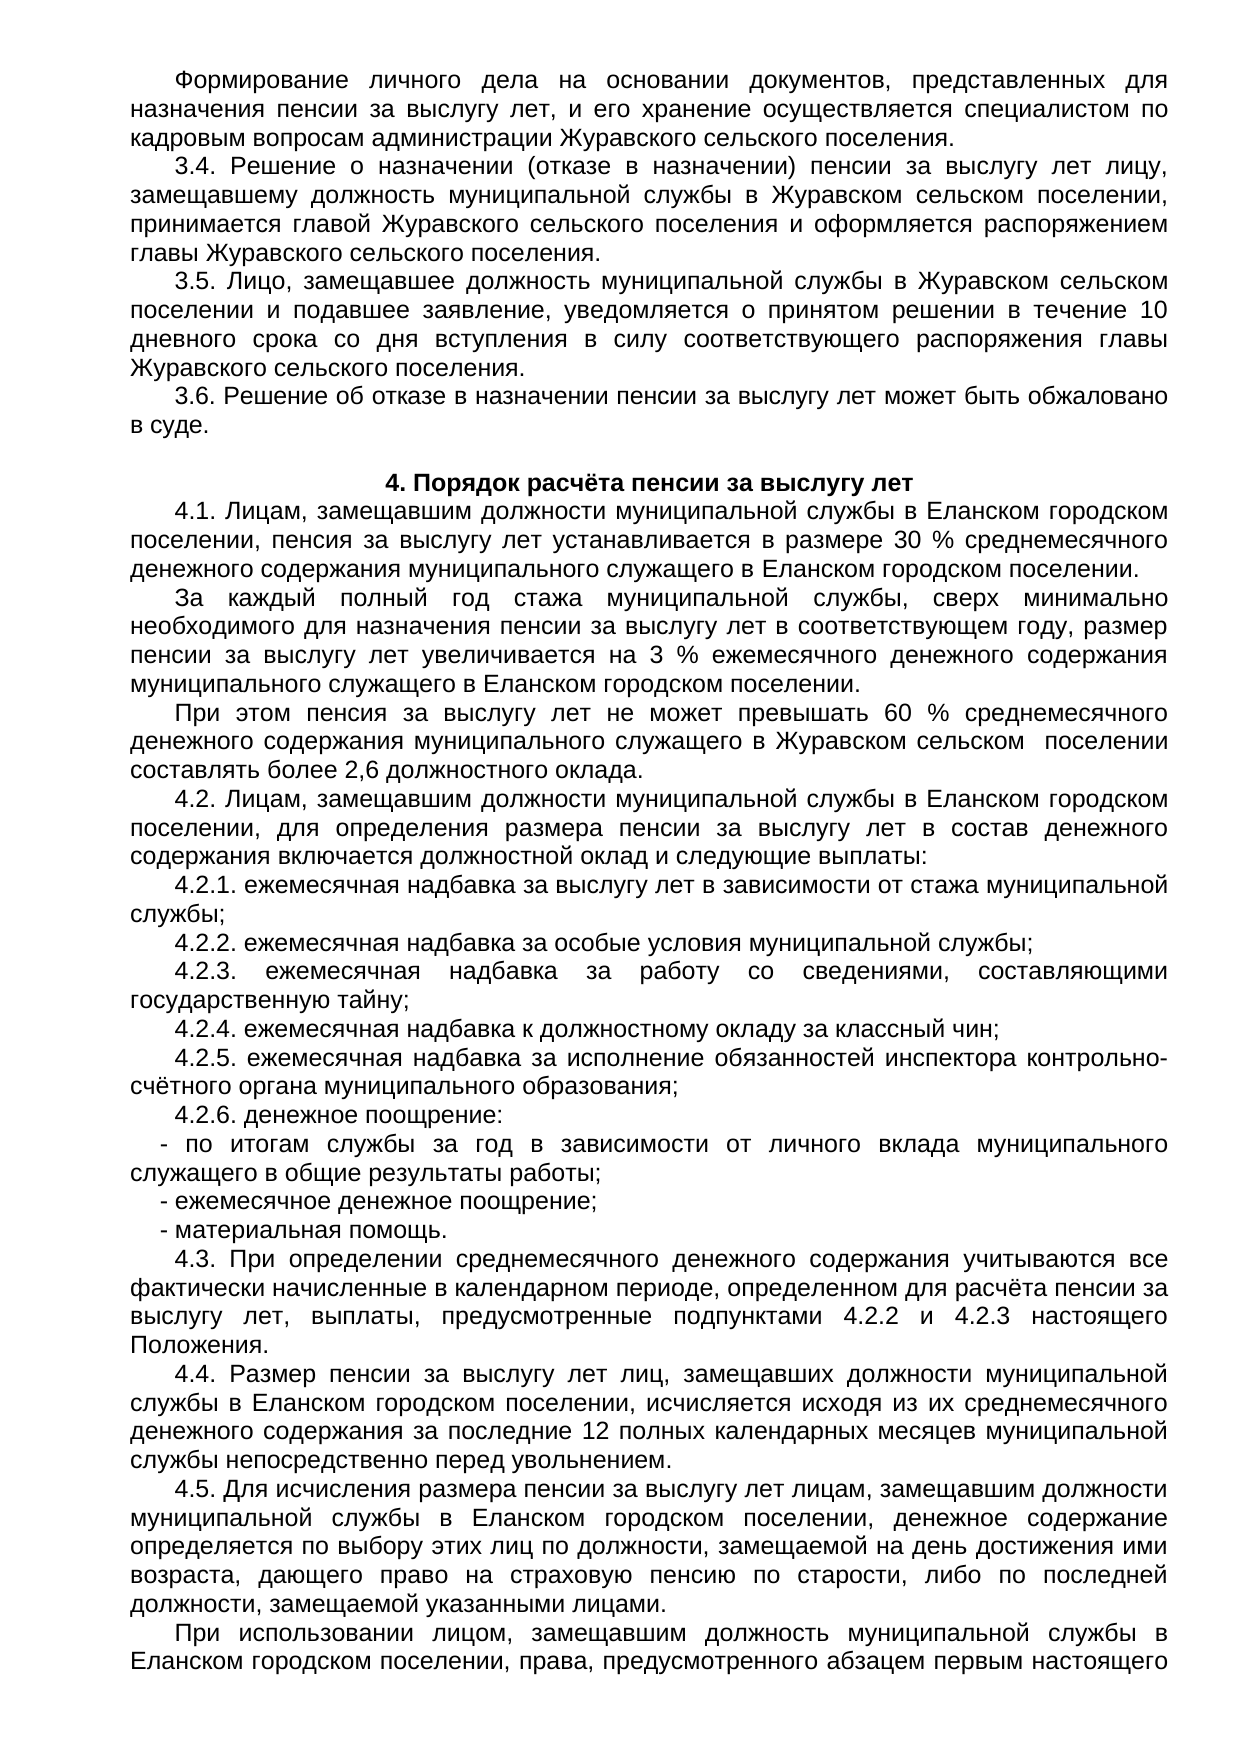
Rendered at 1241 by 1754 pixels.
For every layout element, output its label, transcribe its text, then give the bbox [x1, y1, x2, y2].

text При этом пенсия за выслугу лет не может превышать 60 % среднемесячного денежного содержания муниципального служащего в Журавском сельском поселении составлять более 2,6 должностного оклада. [130, 697, 1169, 784]
text 4.4. Размер пенсии за выслугу лет лиц, замещавших должности муниципальной службы в Еланском городском поселении, исчисляется исходя из их среднемесячного денежного содержания за последние 12 полных календарных месяцев муниципальной службы непосредственно перед увольнением. [130, 1359, 1169, 1474]
text - ежемесячное денежное поощрение; [130, 1186, 1169, 1215]
text 3.4. Решение о назначении (отказе в назначении) пенсии за выслугу лет лицу, замещавшему должность муниципальной службы в Журавском сельском поселении, принимается главой Журавского сельского поселения и оформляется распоряжением главы Журавского сельского поселения. [130, 151, 1169, 266]
text 4.2.3. ежемесячная надбавка за работу со сведениями, составляющими государственную тайну; [130, 956, 1169, 1014]
text Формирование личного дела на основании документов, представленных для назначения пенсии за выслугу лет, и его хранение осуществляется специалистом по кадровым вопросам администрации Журавского сельского поселения. [130, 65, 1169, 151]
text 4.2.1. ежемесячная надбавка за выслугу лет в зависимости от стажа муниципальной службы; [130, 870, 1169, 927]
text - по итогам службы за год в зависимости от личного вклада муниципального служащего в общие результаты работы; [130, 1129, 1169, 1186]
text 4.2.6. денежное поощрение: [130, 1100, 1169, 1129]
text 3.5. Лицо, замещавшее должность муниципальной службы в Журавском сельском поселении и подавшее заявление, уведомляется о принятом решении в течение 10 дневного срока со дня вступления в силу соответствующего распоряжения главы Журавского сельского поселения. [130, 266, 1169, 381]
text 4.5. Для исчисления размера пенсии за выслугу лет лицам, замещавшим должности муниципальной службы в Еланском городском поселении, денежное содержание определяется по выбору этих лиц по должности, замещаемой на день достижения ими возраста, дающего право на страховую пенсию по старости, либо по последней должности, замещаемой указанными лицами. [130, 1474, 1169, 1617]
text 4.2.5. ежемесячная надбавка за исполнение обязанностей инспектора контрольно-счётного органа муниципального образования; [130, 1042, 1169, 1100]
text 4.2. Лицам, замещавшим должности муниципальной службы в Еланском городском поселении, для определения размера пенсии за выслугу лет в состав денежного содержания включается должностной оклад и следующие выплаты: [130, 784, 1169, 870]
text 4.2.4. ежемесячная надбавка к должностному окладу за классный чин; [130, 1014, 1169, 1042]
text 4. Порядок расчёта пенсии за выслугу лет [130, 467, 1169, 496]
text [130, 1617, 1169, 1675]
text - материальная помощь. [130, 1215, 1169, 1244]
text 4.1. Лицам, замещавшим должности муниципальной службы в Еланском городском поселении, пенсия за выслугу лет устанавливается в размере 30 % среднемесячного денежного содержания муниципального служащего в Еланском городском поселении. [130, 496, 1169, 582]
text 4.2.2. ежемесячная надбавка за особые условия муниципальной службы; [130, 927, 1169, 956]
text 4.3. При определении среднемесячного денежного содержания учитываются все фактически начисленные в календарном периоде, определенном для расчёта пенсии за выслугу лет, выплаты, предусмотренные подпунктами 4.2.2 и 4.2.3 настоящего Положения. [130, 1244, 1169, 1359]
text 3.6. Решение об отказе в назначении пенсии за выслугу лет может быть обжаловано в суде. [130, 381, 1169, 439]
text За каждый полный год стажа муниципальной службы, сверх минимально необходимого для назначения пенсии за выслугу лет в соответствующем году, размер пенсии за выслугу лет увеличивается на 3 % ежемесячного денежного содержания муниципального служащего в Еланском городском поселении. [130, 582, 1169, 697]
